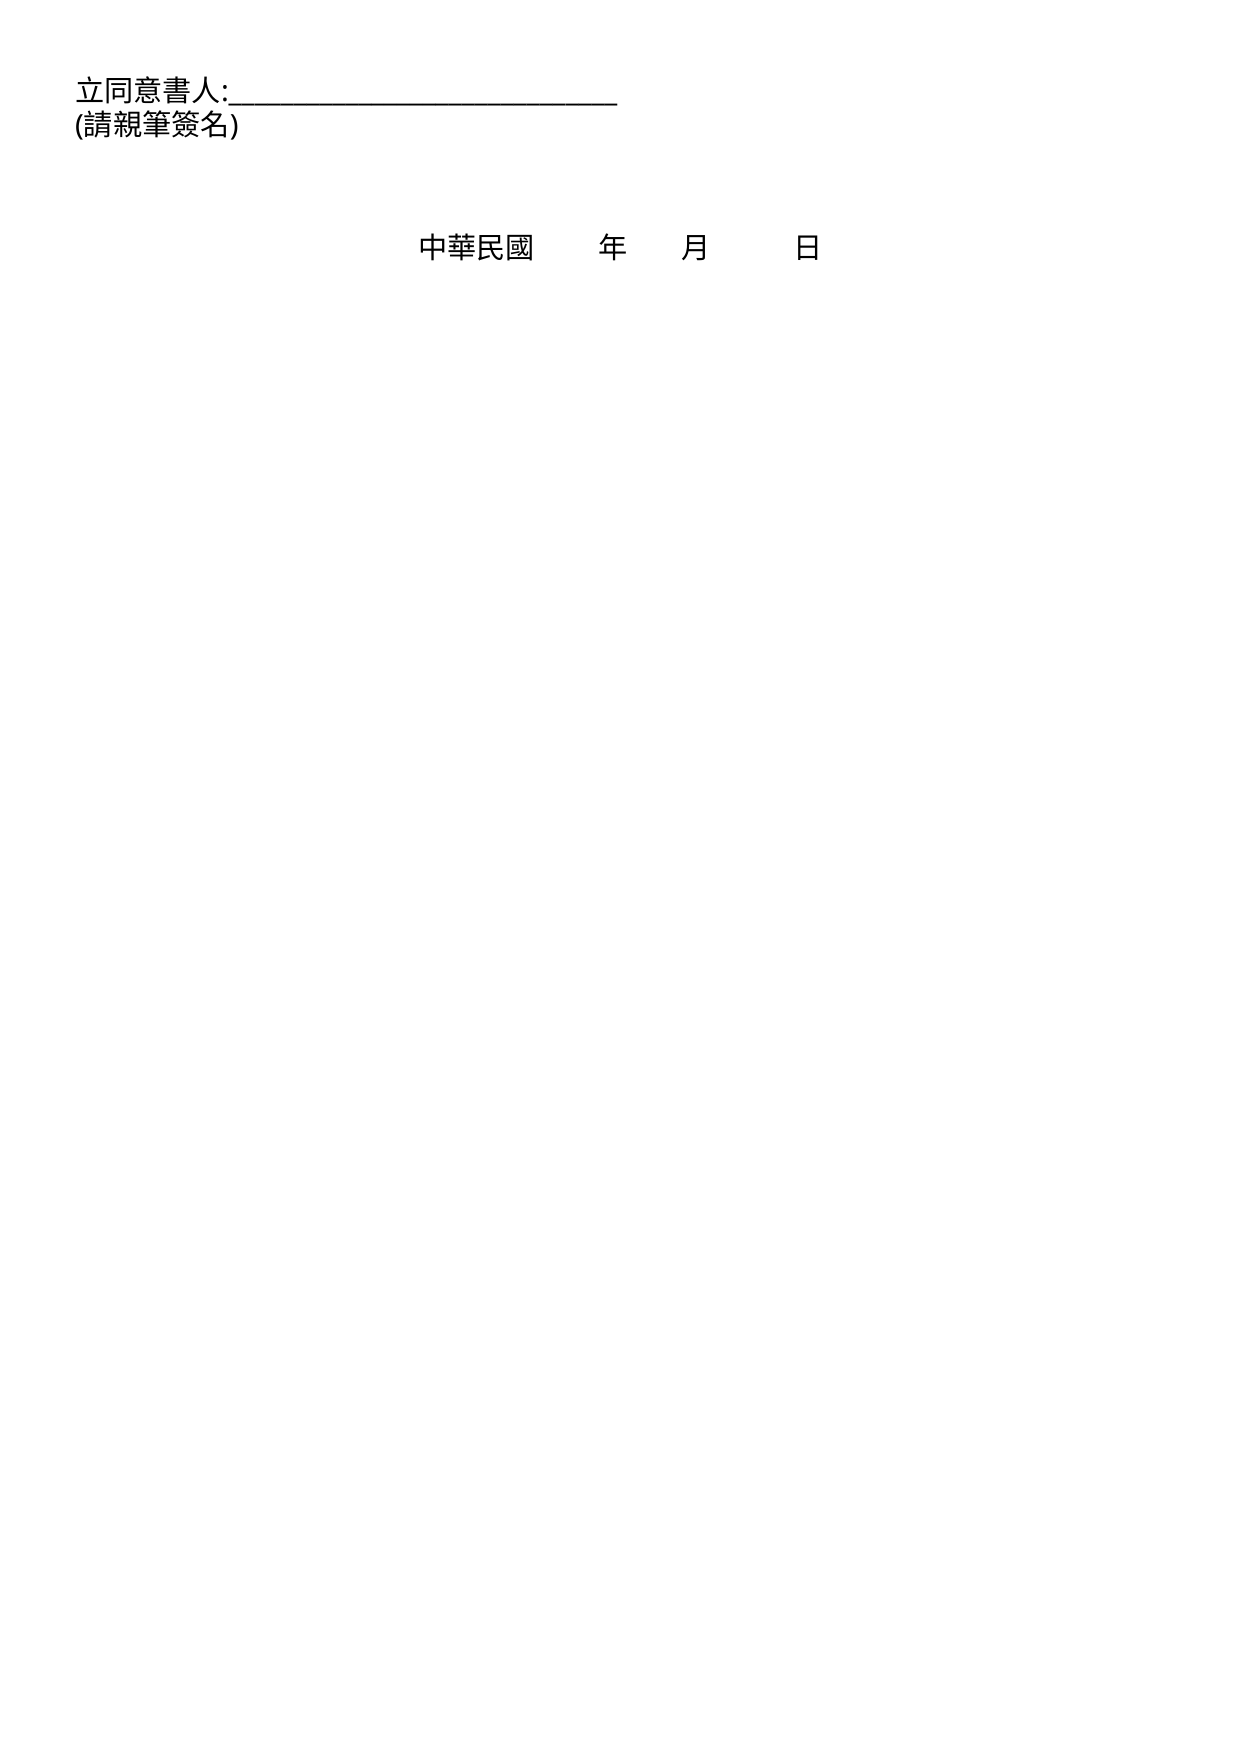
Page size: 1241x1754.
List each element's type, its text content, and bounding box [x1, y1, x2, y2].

text (請親筆簽名) [75, 108, 1165, 142]
text 立同意書人:______________________________ [75, 75, 1165, 108]
text 中華民國 年 月 日 [75, 225, 1165, 267]
